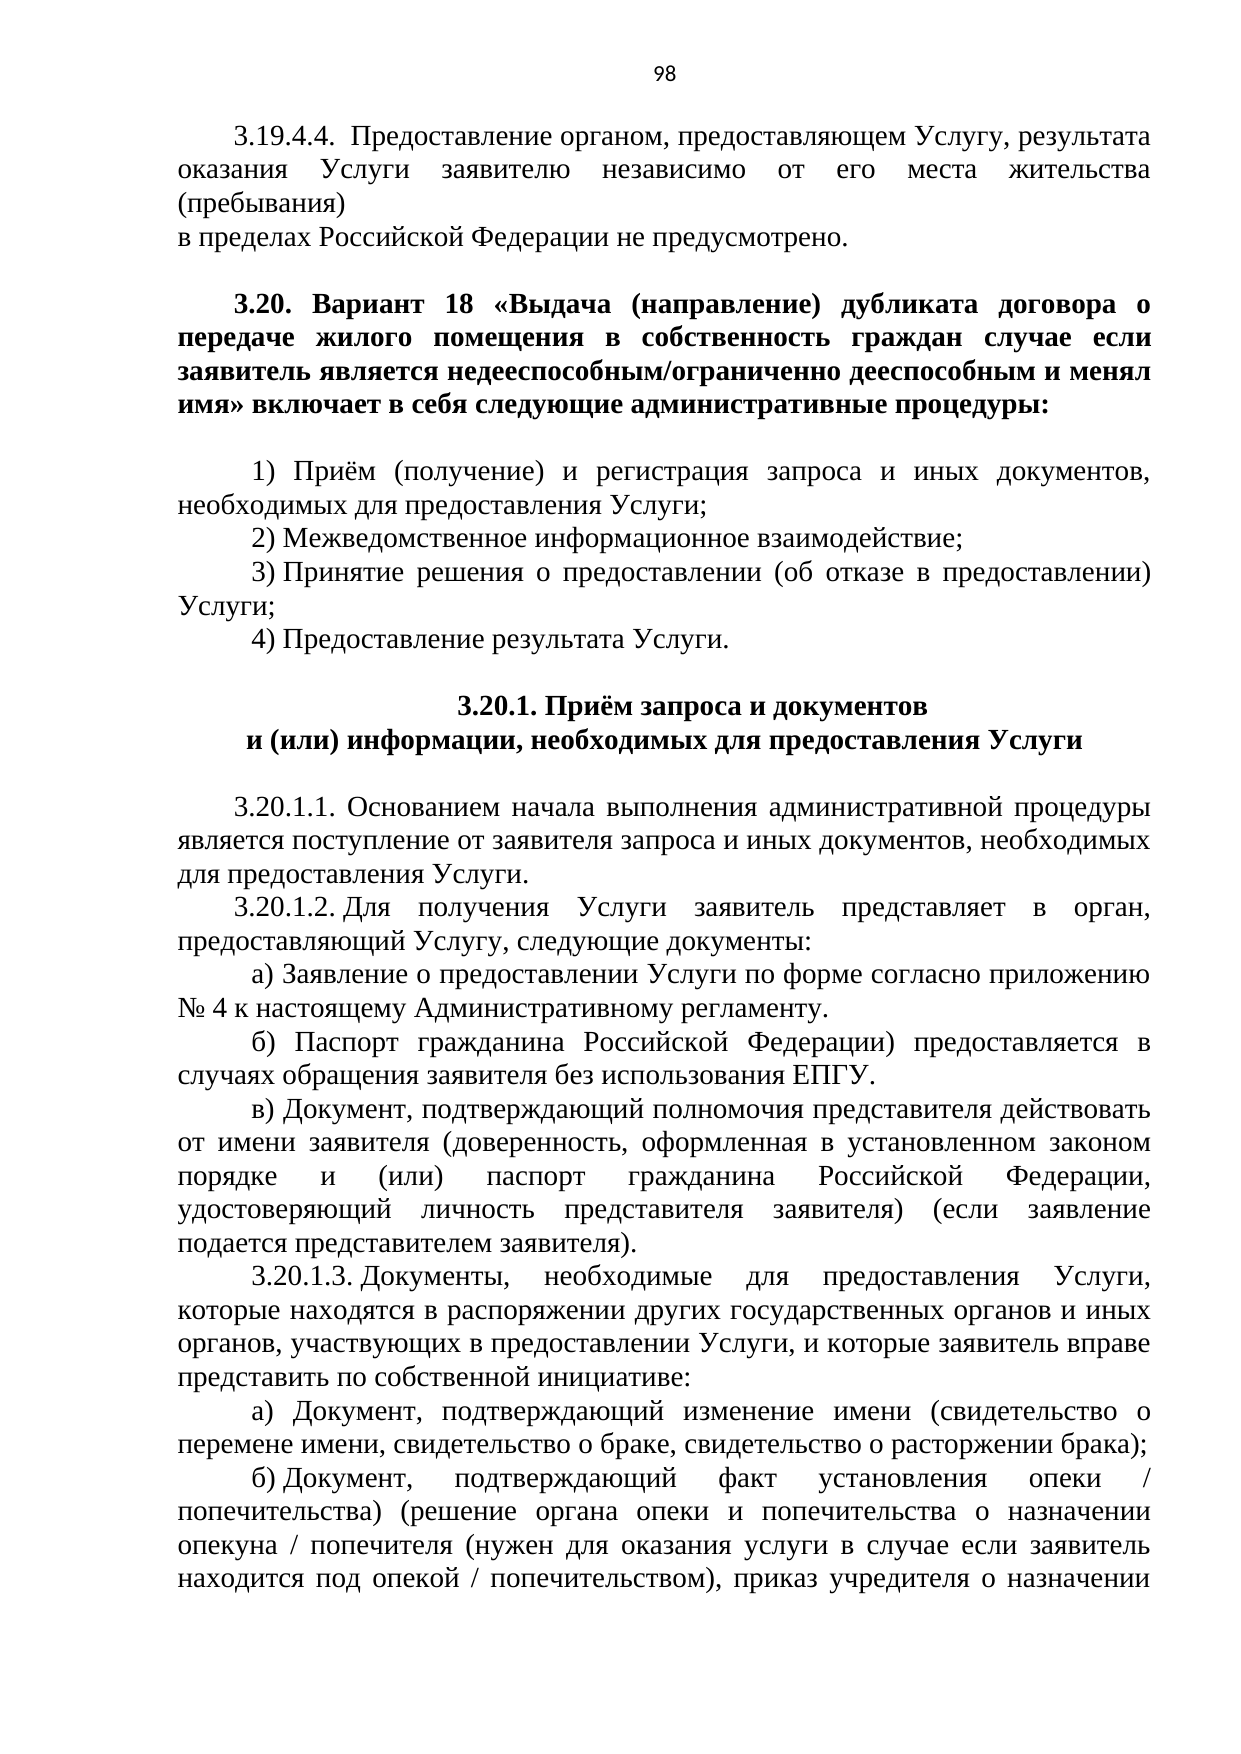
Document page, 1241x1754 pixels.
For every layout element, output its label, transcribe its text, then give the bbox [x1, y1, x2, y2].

text 3.20.1.3. Документы, необходимые для предоставления Услуги, которые находятся в распоряжении других государственных органов и иных органов, участвующих в предоставлении Услуги, и которые заявитель вправе представить по собственной инициативе: [177, 1258, 1152, 1393]
text 1) Приём (получение) и регистрация запроса и иных документов, необходимых для предоставления Услуги; [177, 453, 1152, 521]
text а) Документ, подтверждающий изменение имени (свидетельство о перемене имени, свидетельство о браке, свидетельство о расторжении брака); [177, 1393, 1152, 1460]
text 3.19.4.4. Предоставление органом, предоставляющем Услугу, результата оказания Услуги заявителю независимо от его места жительства (пребывания) в пределах Российской Федерации не предусмотрено. [177, 118, 1152, 252]
text 3) Принятие решения о предоставлении (об отказе в предоставлении) Услуги; [177, 554, 1152, 621]
text 4) Предоставление результата Услуги. [177, 621, 1152, 655]
text 3.20.1.1. Основанием начала выполнения административной процедуры является поступление от заявителя запроса и иных документов, необходимых для предоставления Услуги. [177, 789, 1152, 889]
text 3.20.1.2. Для получения Услуги заявитель представляет в орган, предоставляющий Услугу, следующие документы: [177, 889, 1152, 957]
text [177, 1460, 1152, 1594]
text 2) Межведомственное информационное взаимодействие; [177, 521, 1152, 554]
text 3.20. Вариант 18 «Выдача (направление) дубликата договора о передаче жилого помещения в собственность граждан случае если заявитель является недееспособным/ограниченно дееспособным и менял имя» включает в себя следующие административные процедуры: [177, 286, 1152, 420]
text 3.20.1. Приём запроса и документов и (или) информации, необходимых для предоставления Услуги [177, 688, 1152, 755]
text б) Паспорт гражданина Российской Федерации) предоставляется в случаях обращения заявителя без использования ЕПГУ. [177, 1024, 1152, 1091]
text в) Документ, подтверждающий полномочия представителя действовать от имени заявителя (доверенность, оформленная в установленном законом порядке и (или) паспорт гражданина Российской Федерации, удостоверяющий личность представителя заявителя) (если заявление подается представителем заявителя). [177, 1091, 1152, 1258]
text а) Заявление о предоставлении Услуги по форме согласно приложению № 4 к настоящему Административному регламенту. [177, 957, 1152, 1024]
